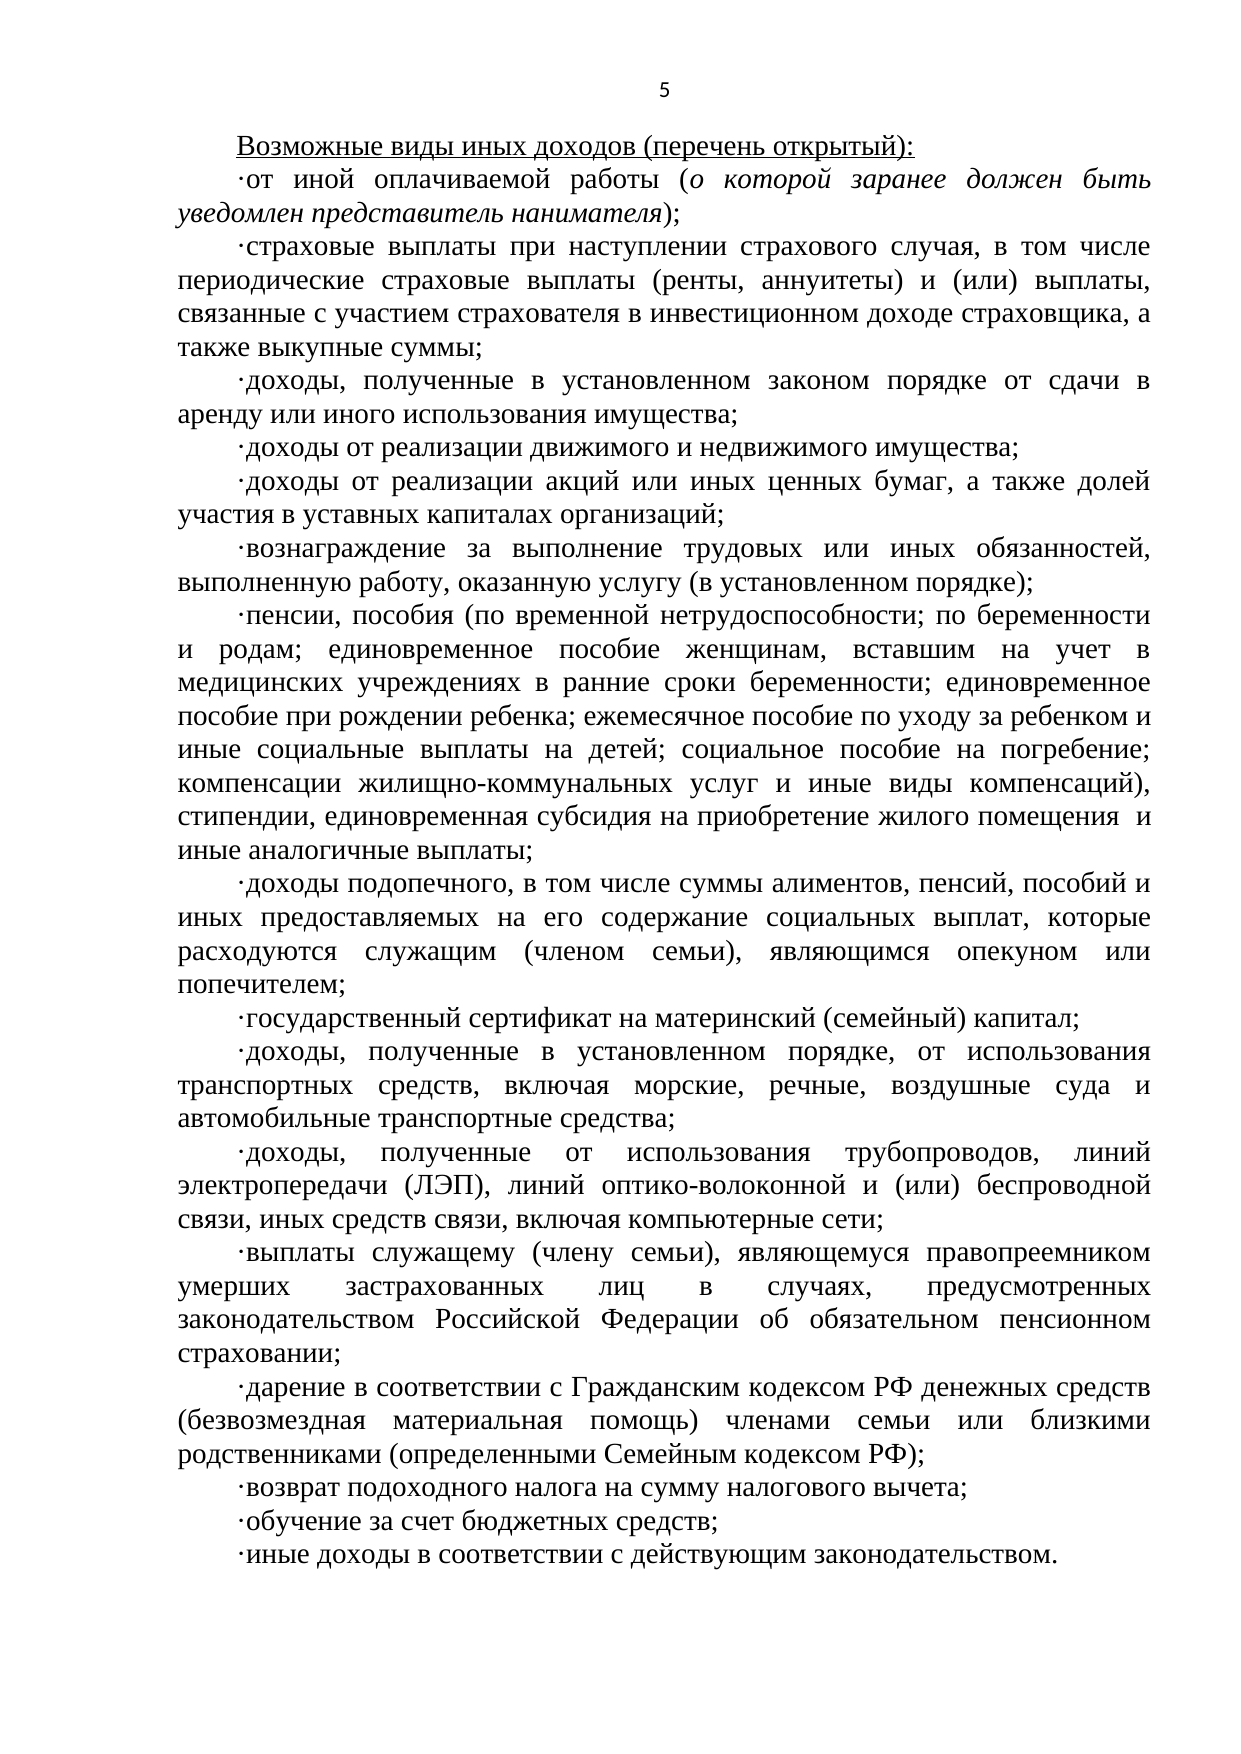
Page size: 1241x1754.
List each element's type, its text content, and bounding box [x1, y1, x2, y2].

text ·дарение в соответствии с Гражданским кодексом РФ денежных средств (безвозмездная материальная помощь) членами семьи или близкими родственниками (определенными Семейным кодексом РФ); [177, 1369, 1152, 1469]
text ·доходы от реализации акций или иных ценных бумаг, а также долей участия в уставных капиталах организаций; [177, 463, 1152, 530]
text ·государственный сертификат на материнский (семейный) капитал; [177, 1000, 1152, 1033]
text ·иные доходы в соответствии с действующим законодательством. [177, 1536, 1152, 1570]
text ·выплаты служащему (члену семьи), являющемуся правопреемником умерших застрахованных лиц в случаях, предусмотренных законодательством Российской Федерации об обязательном пенсионном страховании; [177, 1234, 1152, 1369]
text ·пенсии, пособия (по временной нетрудоспособности; по беременности и родам; единовременное пособие женщинам, вставшим на учет в медицинских учреждениях в ранние сроки беременности; единовременное пособие при рождении ребенка; ежемесячное пособие по уходу за ребенком и иные социальные выплаты на детей; социальное пособие на погребение; компенсации жилищно-коммунальных услуг и иные виды компенсаций), стипендии, единовременная субсидия на приобретение жилого помещения и иные аналогичные выплаты; [177, 597, 1152, 866]
text ·доходы, полученные в установленном законом порядке от сдачи в аренду или иного использования имущества; [177, 362, 1152, 429]
text ·от иной оплачиваемой работы (о которой заранее должен быть уведомлен представитель нанимателя); [177, 161, 1152, 228]
text ·обучение за счет бюджетных средств; [177, 1503, 1152, 1536]
text ·доходы от реализации движимого и недвижимого имущества; [177, 429, 1152, 463]
text ·страховые выплаты при наступлении страхового случая, в том числе периодические страховые выплаты (ренты, аннуитеты) и (или) выплаты, связанные с участием страхователя в инвестиционном доходе страховщика, а также выкупные суммы; [177, 228, 1152, 362]
text ·вознаграждение за выполнение трудовых или иных обязанностей, выполненную работу, оказанную услугу (в установленном порядке); [177, 530, 1152, 597]
text ·доходы подопечного, в том числе суммы алиментов, пенсий, пособий и иных предоставляемых на его содержание социальных выплат, которые расходуются служащим (членом семьи), являющимся опекуном или попечителем; [177, 866, 1152, 1000]
text ·возврат подоходного налога на сумму налогового вычета; [177, 1469, 1152, 1503]
text ·доходы, полученные от использования трубопроводов, линий электропередачи (ЛЭП), линий оптико-волоконной и (или) беспроводной связи, иных средств связи, включая компьютерные сети; [177, 1134, 1152, 1234]
text Возможные виды иных доходов (перечень открытый): [177, 128, 1152, 161]
text ·доходы, полученные в установленном порядке, от использования транспортных средств, включая морские, речные, воздушные суда и автомобильные транспортные средства; [177, 1033, 1152, 1134]
